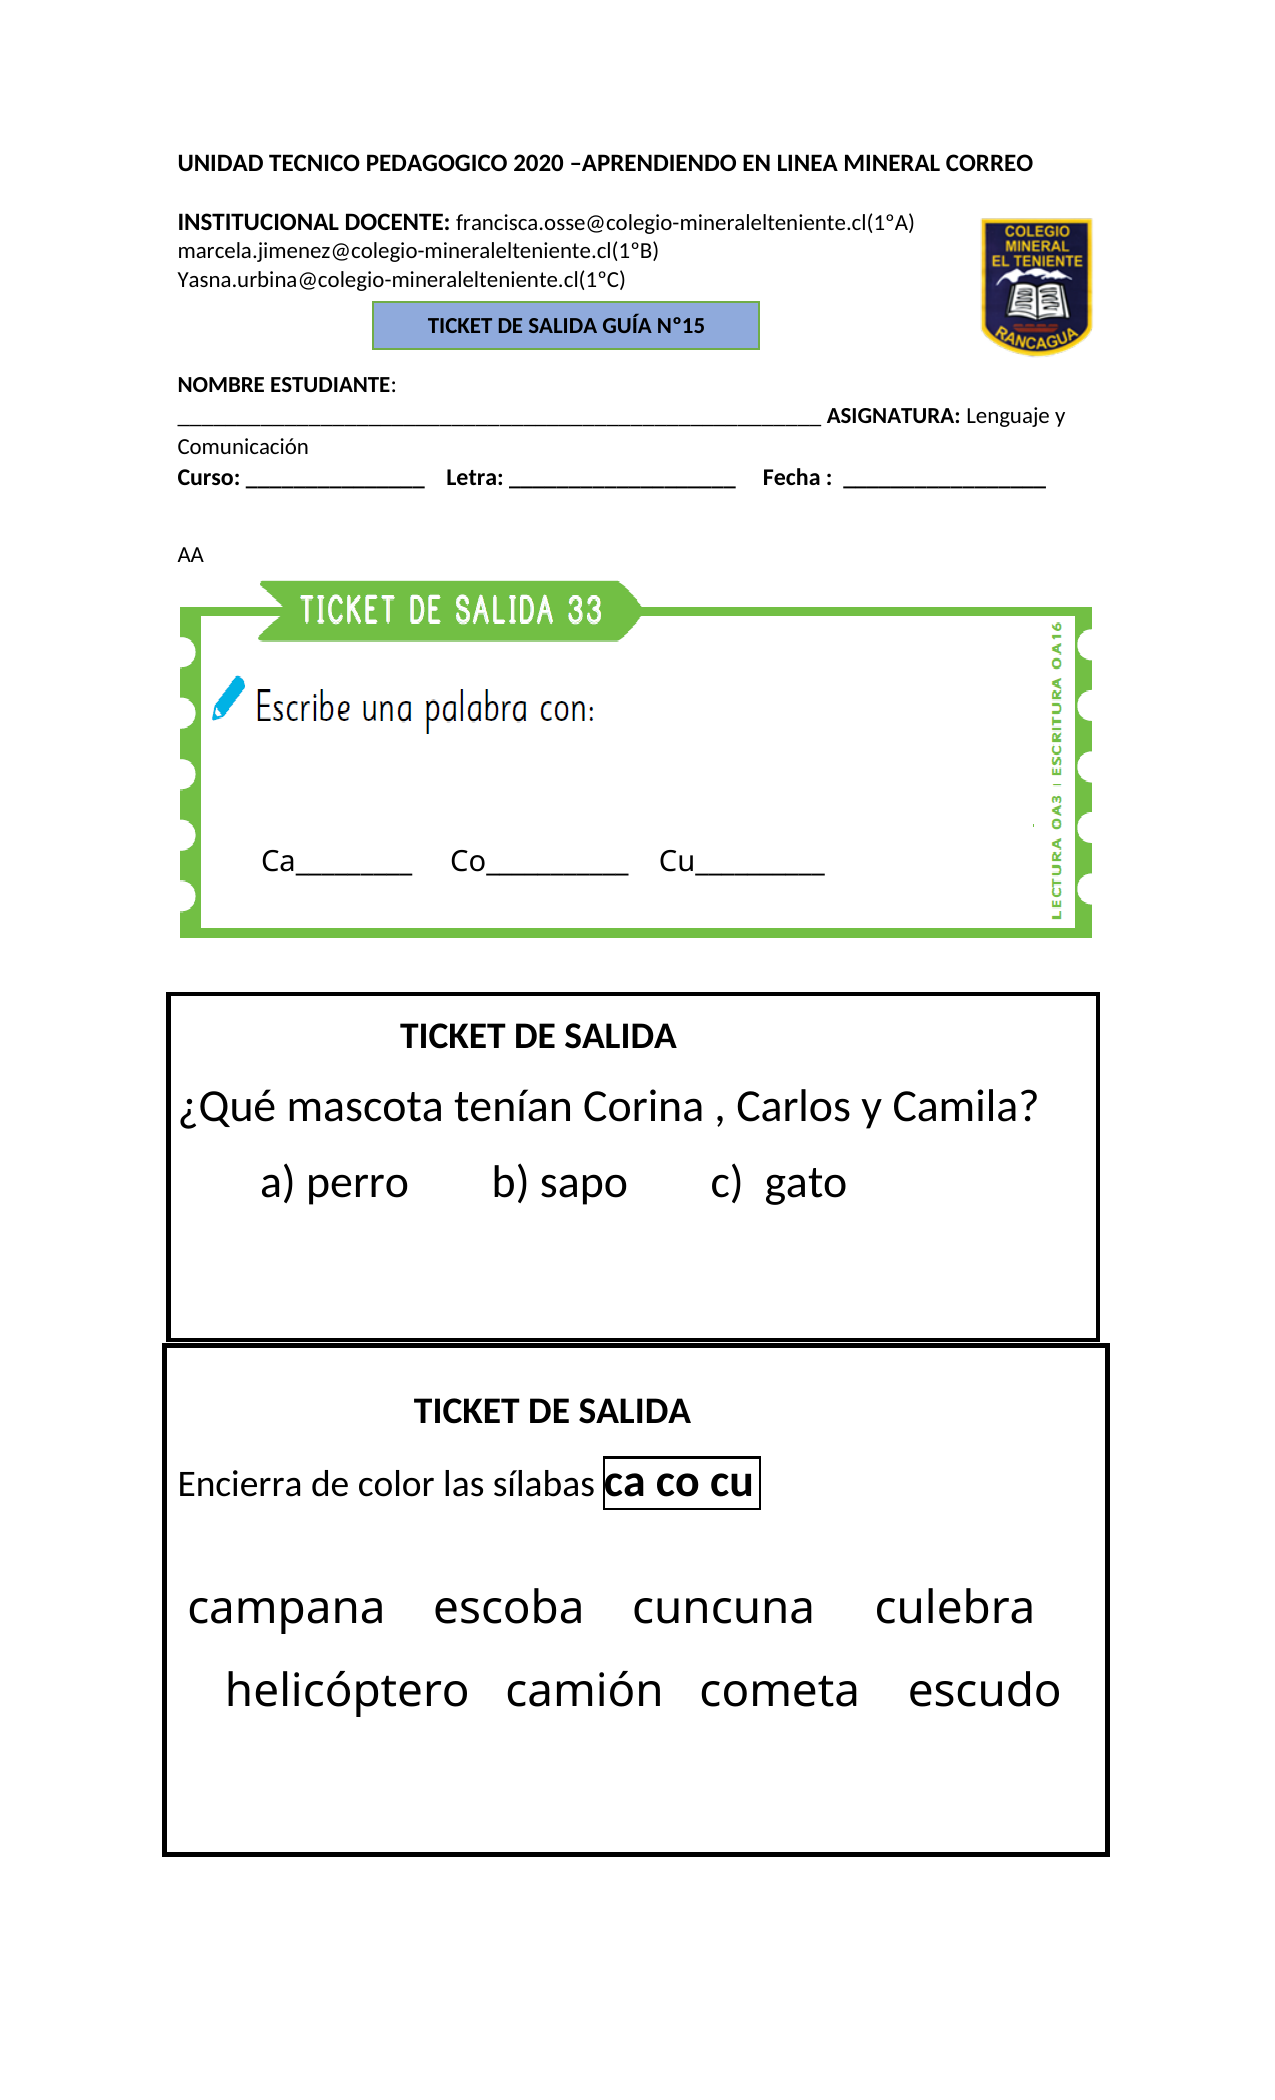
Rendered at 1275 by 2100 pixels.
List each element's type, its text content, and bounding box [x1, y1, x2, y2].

text INSTITUCIONAL DOCENTE: francisca.osse@colegio-mineralelteniente.cl(1ºA) marcela.jimenez@colegio-mineralelteniente.cl(1ºB) [177, 206, 1098, 265]
text AA [177, 540, 1098, 569]
text campana escoba cuncuna culebra [177, 1574, 1098, 1637]
text TICKET DE SALIDA [177, 1012, 1096, 1058]
text helicóptero camión cometa escudo [177, 1657, 1098, 1719]
text Yasna.urbina@colegio-mineralelteniente.cl(1ºC) [177, 265, 977, 293]
text UNIDAD TECNICO PEDAGOGICO 2020 –APRENDIENDO EN LINEA MINERAL CORREO [177, 148, 1098, 178]
text Curso: _______________ Letra: ___________________ Fecha : _________________ [177, 462, 1098, 492]
picture [977, 211, 1096, 358]
text ¿Qué mascota tenían Corina , Carlos y Camila? [177, 1077, 1096, 1133]
text TICKET DE SALIDA [177, 1387, 1098, 1433]
text NOMBRE ESTUDIANTE: ______________________________________________________ ASIGNATURA: Lenguaje y Comunicación [177, 369, 1098, 461]
text Encierra de color las sílabas ca co cu [177, 1452, 1098, 1508]
text a) perro b) sapo c) gato [177, 1153, 1096, 1209]
